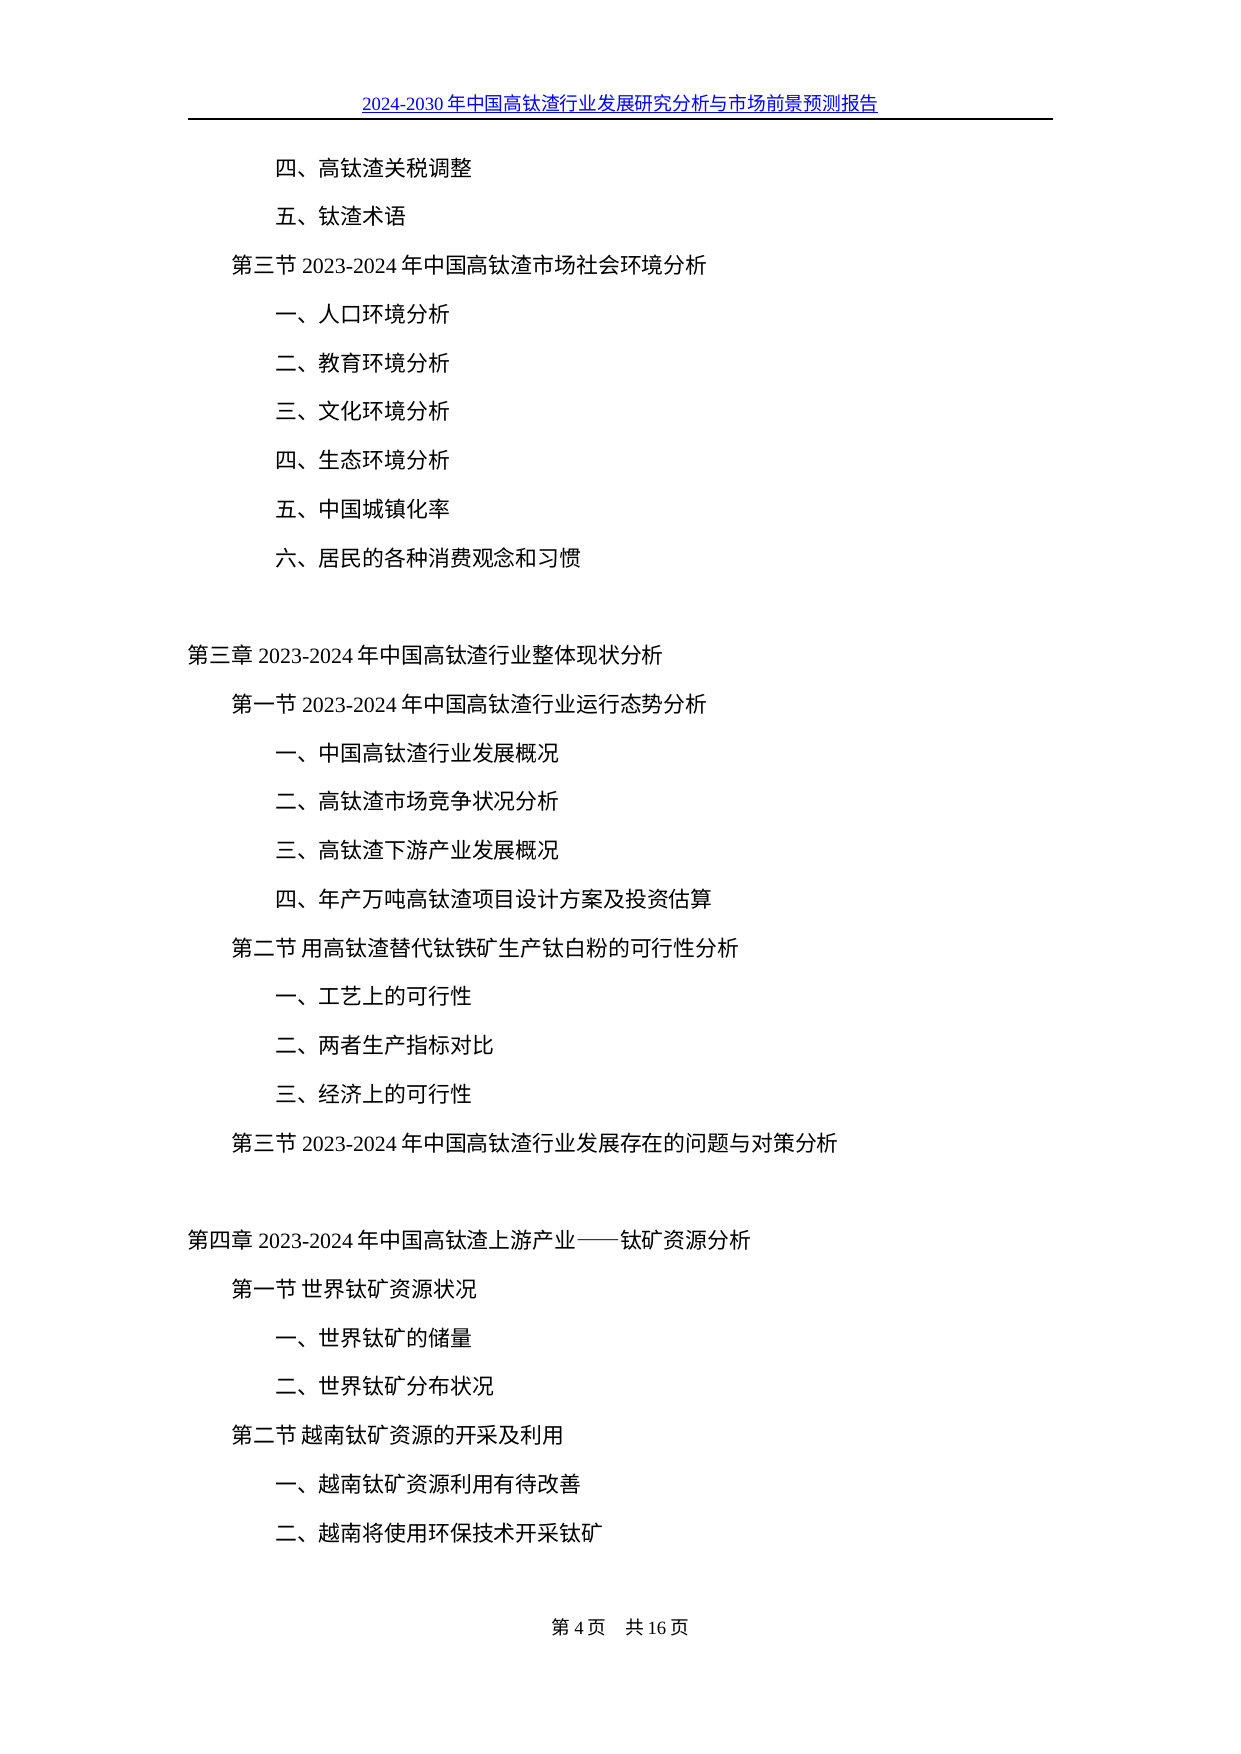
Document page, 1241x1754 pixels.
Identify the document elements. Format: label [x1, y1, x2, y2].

text [187, 150, 1053, 1548]
